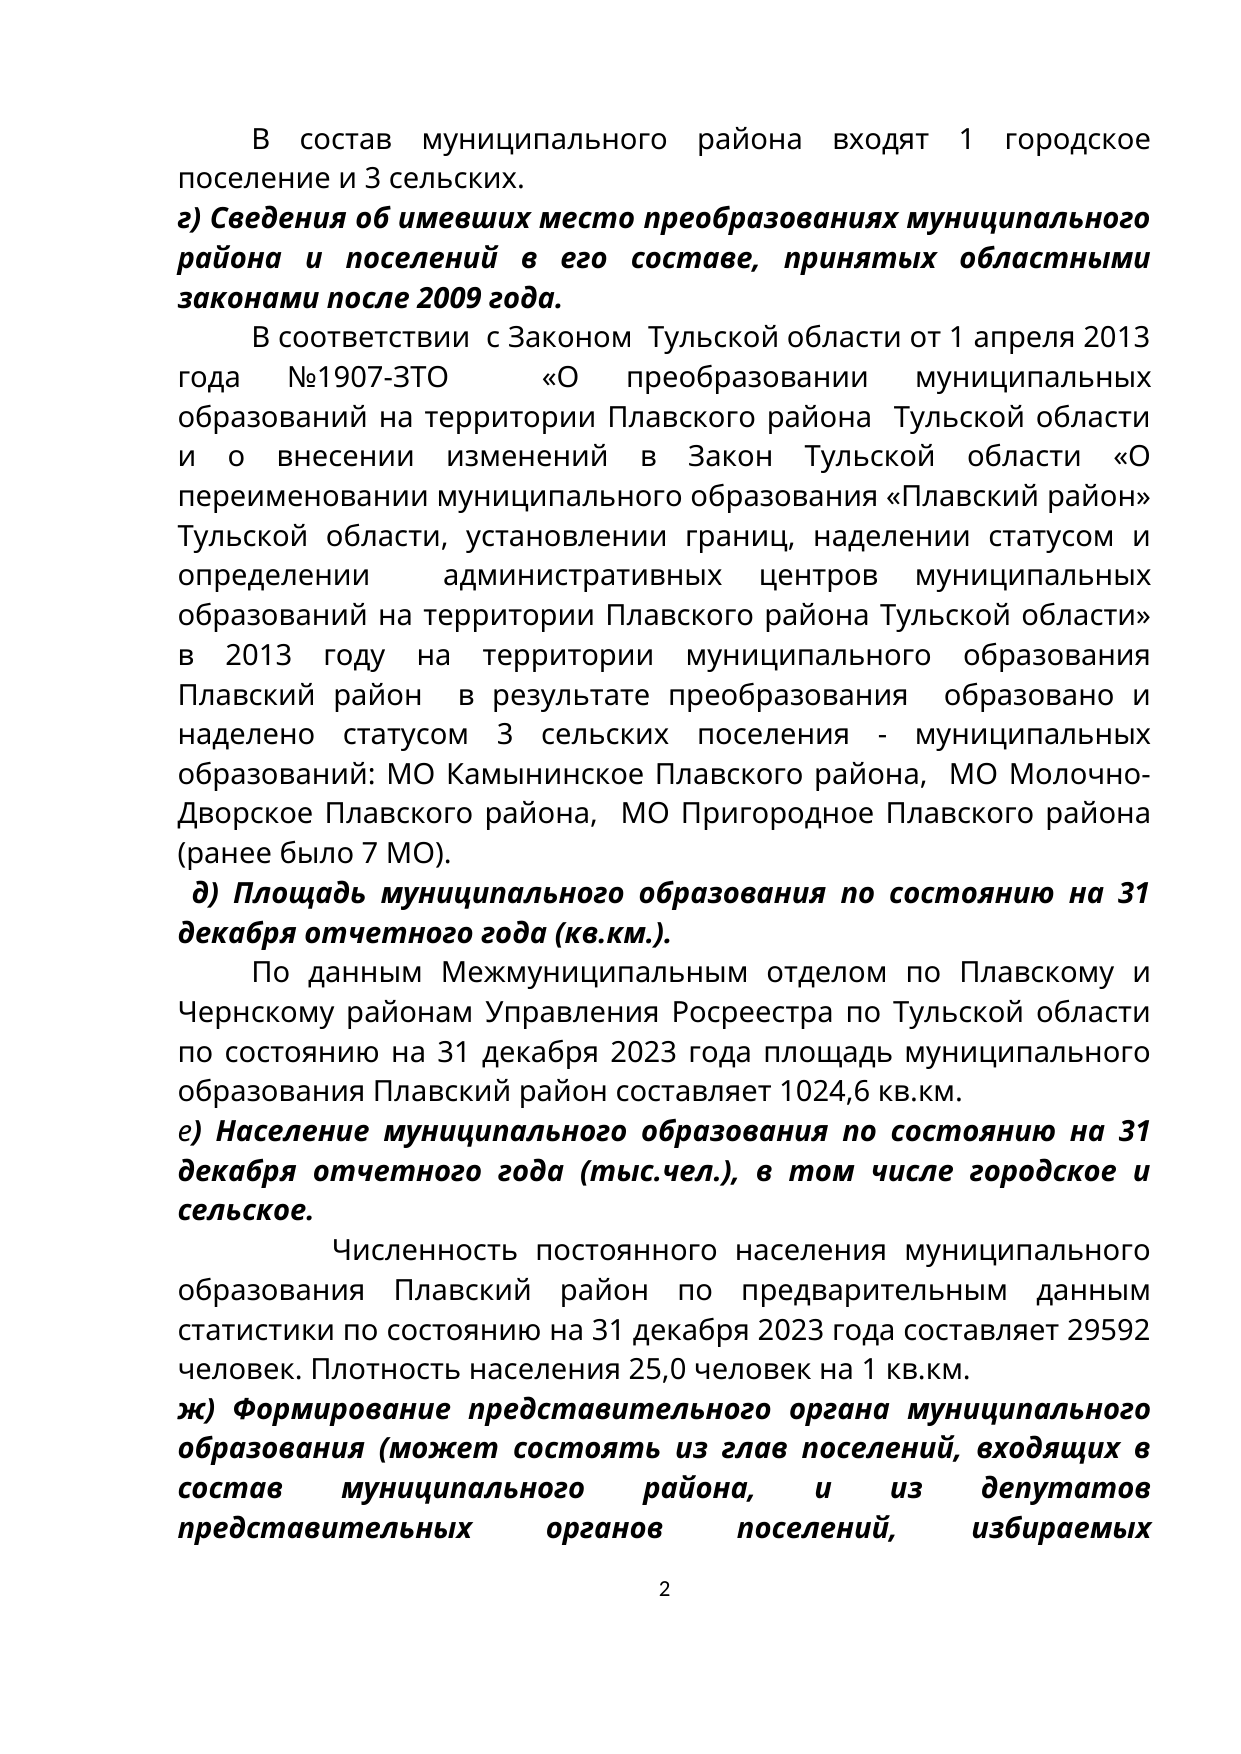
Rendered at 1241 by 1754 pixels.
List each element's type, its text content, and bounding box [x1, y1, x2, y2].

text е) Население муниципального образования по состоянию на 31 декабря отчетного года (тыс.чел.), в том числе городское и сельское. [177, 1110, 1152, 1229]
text Численность постоянного населения муниципального образования Плавский район по предварительным данным статистики по состоянию на 31 декабря 2023 года составляет 29592 человек. Плотность населения 25,0 человек на 1 кв.км. [177, 1229, 1152, 1388]
text д) Площадь муниципального образования по состоянию на 31 декабря отчетного года (кв.км.). [177, 872, 1152, 952]
text В соответствии с Законом Тульской области от 1 апреля 2013 года №1907-ЗТО «О преобразовании муниципальных образований на территории Плавского района Тульской области и о внесении изменений в Закон Тульской области «О переименовании муниципального образования «Плавский район» Тульской области, установлении границ, наделении статусом и определении административных центров муниципальных образований на территории Плавского района Тульской области» в 2013 году на территории муниципального образования Плавский район в результате преобразования образовано и наделено статусом 3 сельских поселения - муниципальных образований: МО Камынинское Плавского района, МО Молочно-Дворское Плавского района, МО Пригородное Плавского района (ранее было 7 МО). [177, 317, 1152, 872]
text г) Сведения об имевших место преобразованиях муниципального района и поселений в его составе, принятых областными законами после 2009 года. [177, 197, 1152, 317]
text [177, 1388, 1152, 1547]
text В состав муниципального района входят 1 городское поселение и 3 сельских. [177, 118, 1152, 197]
text По данным Межмуниципальным отделом по Плавскому и Чернскому районам Управления Росреестра по Тульской области по состоянию на 31 декабря 2023 года площадь муниципального образования Плавский район составляет 1024,6 кв.км. [177, 952, 1152, 1110]
